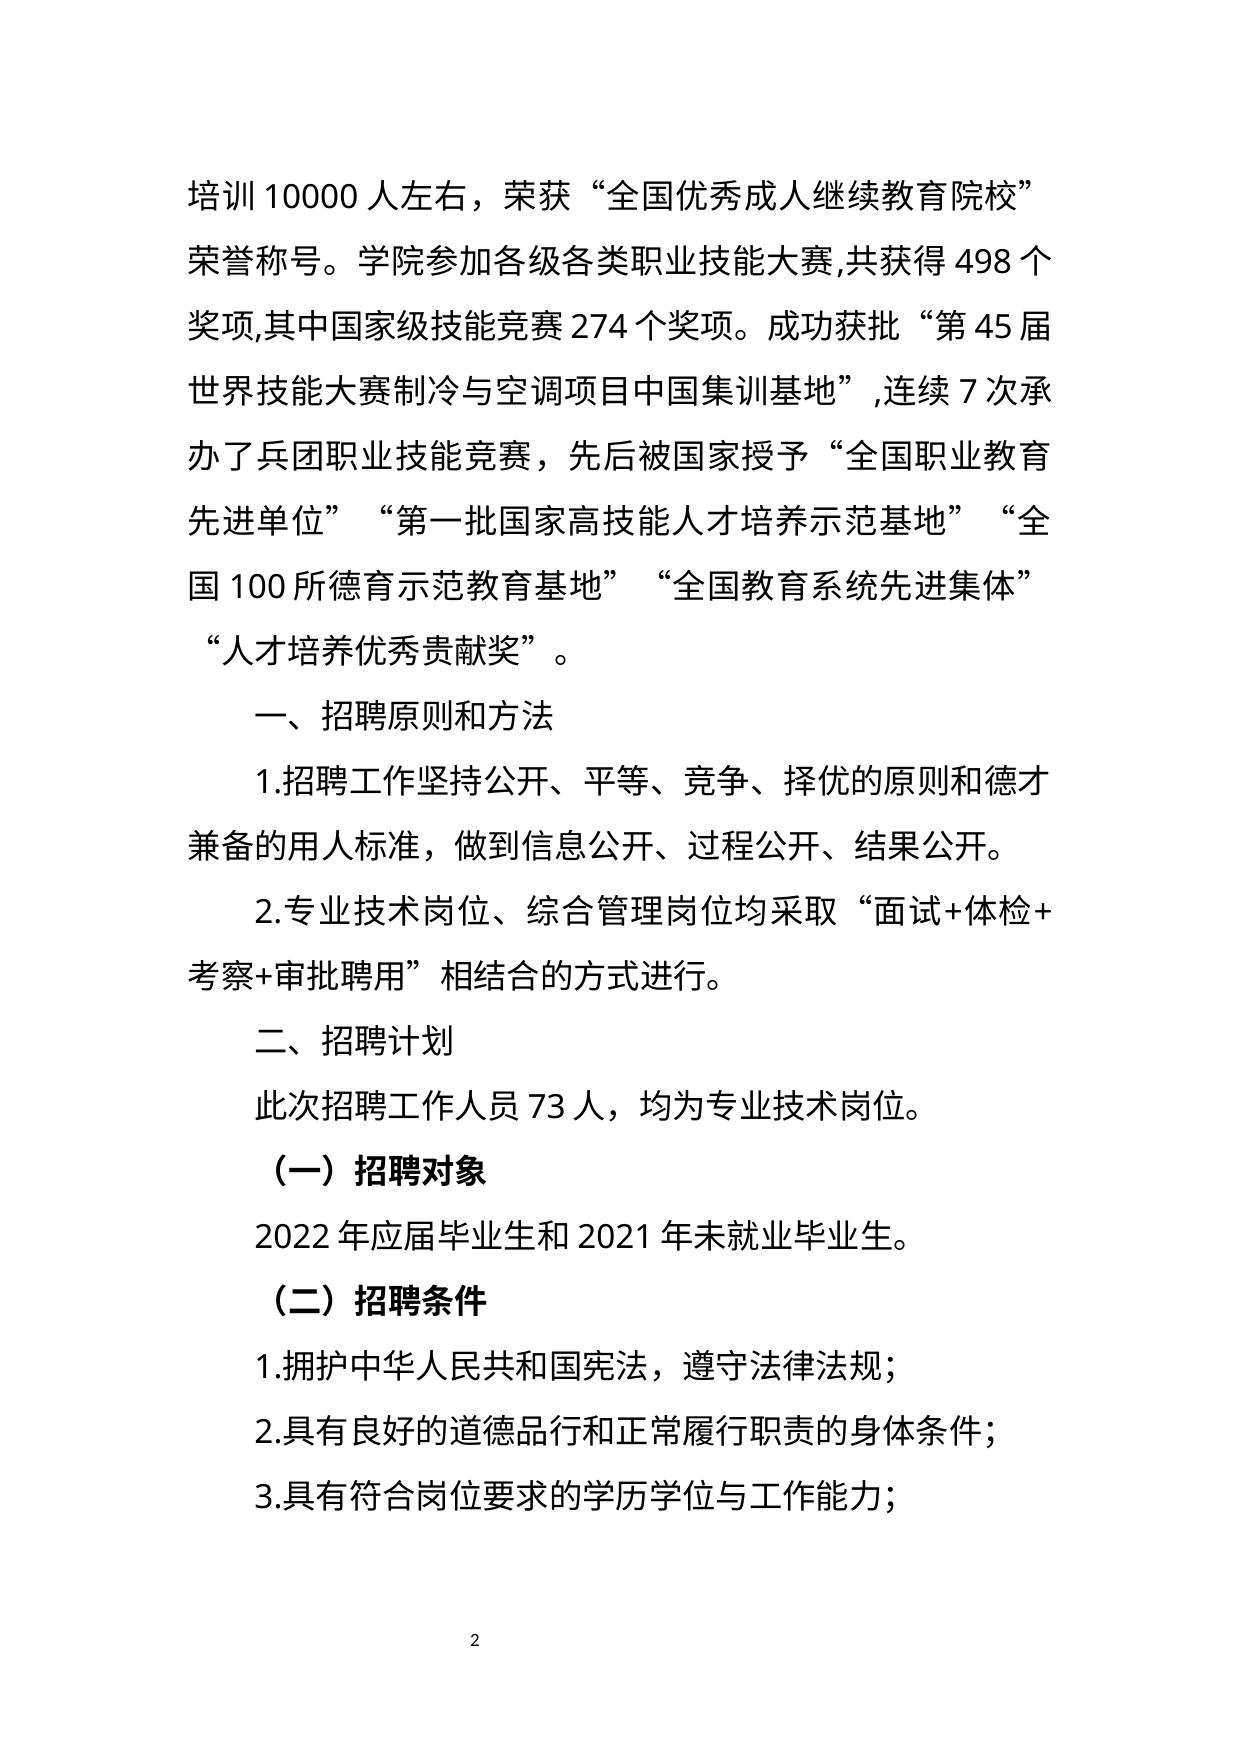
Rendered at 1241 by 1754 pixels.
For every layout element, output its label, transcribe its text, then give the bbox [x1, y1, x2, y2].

text 一、招聘原则和方法 [187, 682, 1053, 747]
text 1.招聘工作坚持公开、平等、竞争、择优的原则和德才兼备的用人标准，做到信息公开、过程公开、结果公开。 [187, 747, 1053, 877]
text （一）招聘对象 [187, 1137, 1053, 1202]
text 2022年应届毕业生和2021年未就业毕业生。 [187, 1202, 1053, 1267]
text 2.专业技术岗位、综合管理岗位均采取“面试+体检+考察+审批聘用”相结合的方式进行。 [187, 877, 1053, 1007]
text （二）招聘条件 [187, 1267, 1053, 1332]
text 2.具有良好的道德品行和正常履行职责的身体条件； [187, 1397, 1053, 1462]
text 二、招聘计划 [187, 1007, 1053, 1072]
text 3.具有符合岗位要求的学历学位与工作能力； [187, 1462, 1053, 1527]
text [187, 162, 1053, 682]
text 此次招聘工作人员73人，均为专业技术岗位。 [187, 1072, 1053, 1137]
text 1.拥护中华人民共和国宪法，遵守法律法规； [187, 1332, 1053, 1397]
